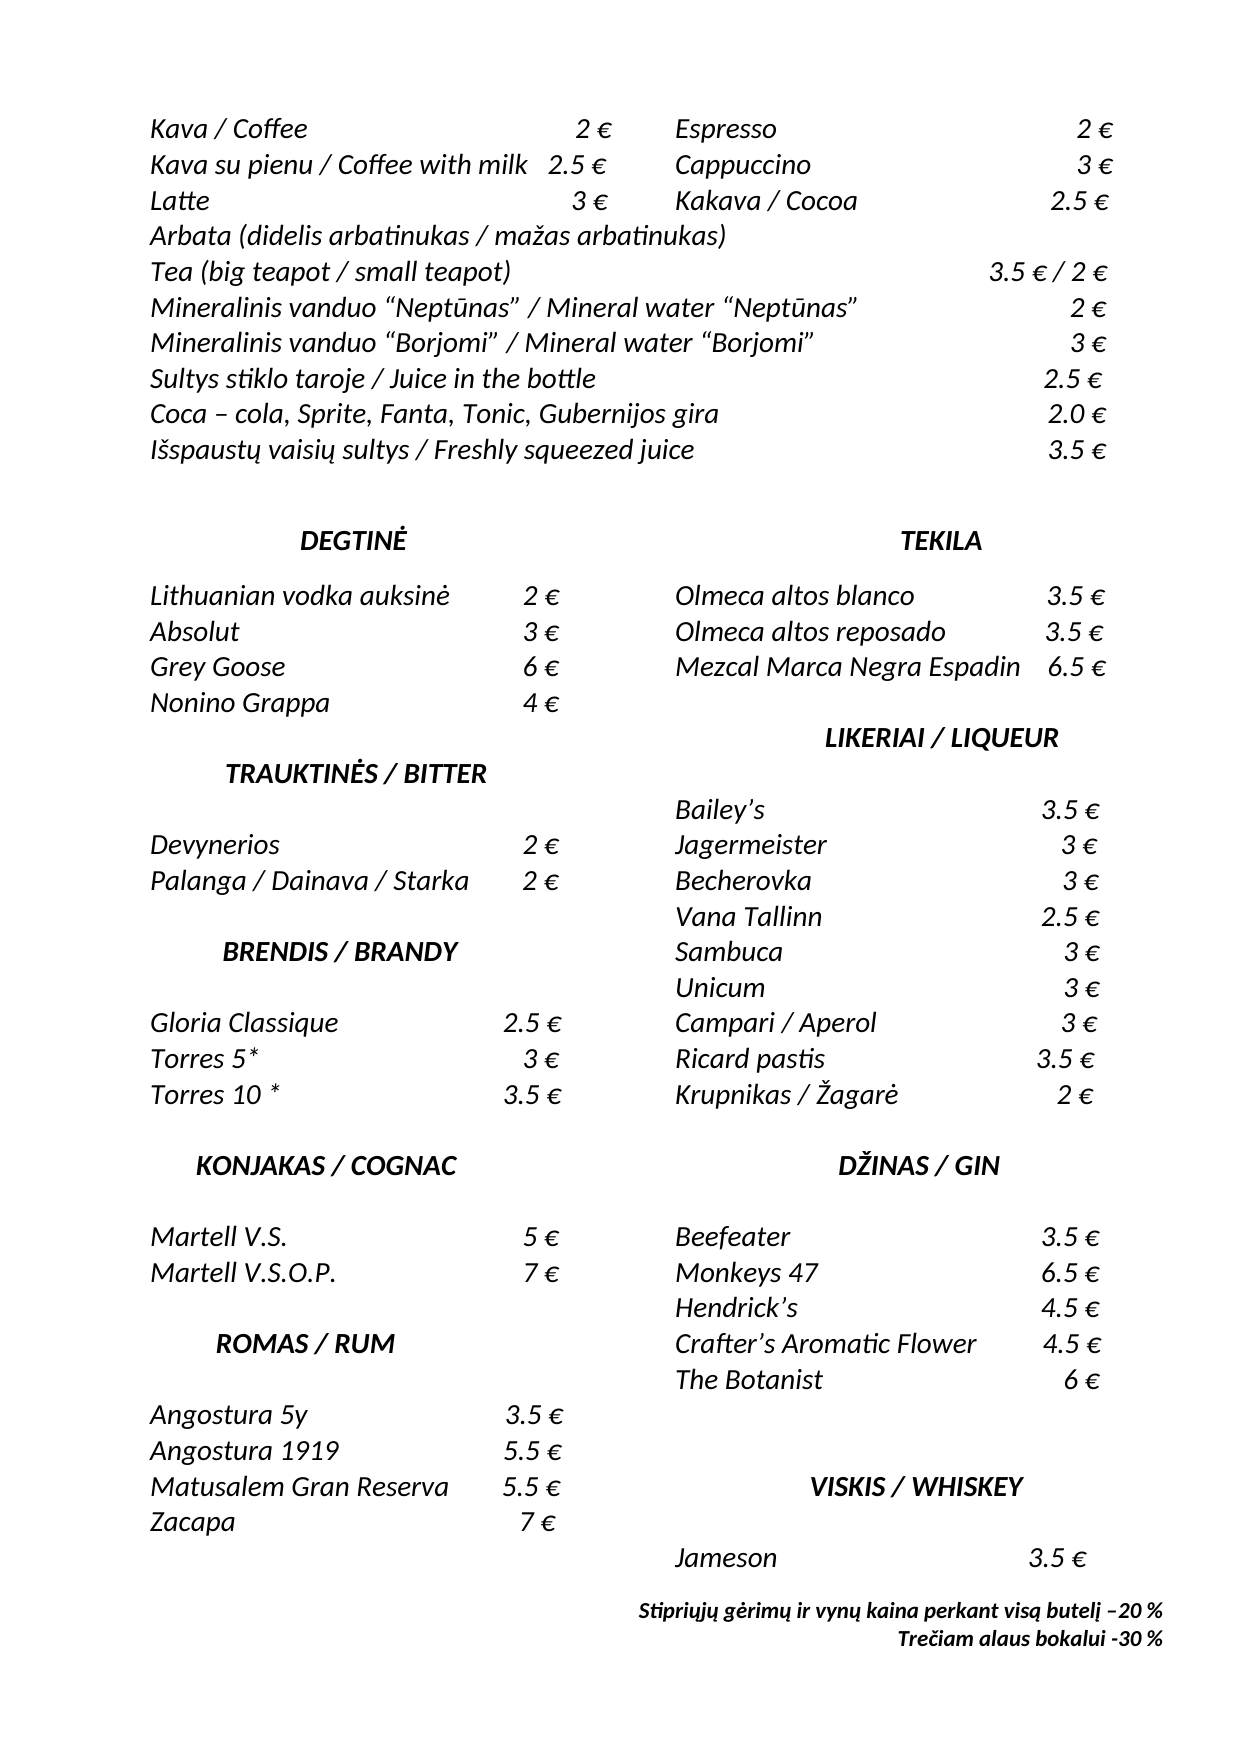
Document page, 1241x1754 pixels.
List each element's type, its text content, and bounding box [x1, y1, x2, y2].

text Kava / Coffee 2 € Espresso 2 € [75, 111, 1165, 146]
text Torres 5* 3 € Ricard pastis 3.5 € [75, 1040, 1165, 1076]
text Mineralinis vanduo “Borjomi” / Mineral water “Borjomi” 3 € [75, 324, 1165, 360]
text Devynerios 2 € Jagermeister 3 € [75, 826, 1165, 862]
text Zacapa 7 € [75, 1503, 1165, 1539]
text Išspaustų vaisių sultys / Freshly squeezed juice 3.5 € [75, 431, 1165, 467]
text The Botanist 6 € [75, 1361, 1165, 1396]
text Matusalem Gran Reserva 5.5 € VISKIS / WHISKEY [75, 1468, 1165, 1503]
text Latte 3 € Kakava / Cocoa 2.5 € [75, 182, 1165, 217]
text Angostura 5y 3.5 € [75, 1396, 1165, 1432]
text Unicum 3 € [75, 969, 1165, 1004]
text Kava su pienu / Coffee with milk 2.5 € Cappuccino 3 € [75, 146, 1165, 182]
text KONJAKAS / COGNAC DŽINAS / GIN [150, 1147, 1165, 1183]
text Gloria Classique 2.5 € Campari / Aperol 3 € [75, 1004, 1165, 1040]
text DEGTINĖ TEKILA [225, 522, 1165, 558]
text Palanga / Dainava / Starka 2 € Becherovka 3 € [75, 862, 1165, 898]
text Absolut 3 € Olmeca altos reposado 3.5 € [75, 613, 1165, 648]
text TRAUKTINĖS / BITTER [150, 755, 1165, 791]
text Nonino Grappa 4 € [75, 684, 1165, 719]
text Lithuanian vodka auksinė 2 € Olmeca altos blanco 3.5 € [75, 577, 1165, 613]
text Martell V.S.O.P. 7 € Monkeys 47 6.5 € [75, 1254, 1165, 1289]
text BRENDIS / BRANDY Sambuca 3 € [75, 933, 1165, 969]
text Mineralinis vanduo “Neptūnas” / Mineral water “Neptūnas” 2 € [75, 289, 1165, 324]
text Tea (big teapot / small teapot) 3.5 € / 2 € [75, 253, 1165, 289]
text Angostura 1919 5.5 € [75, 1432, 1165, 1468]
text LIKERIAI / LIQUEUR [75, 719, 1165, 755]
text Jameson 3.5 € [75, 1539, 1165, 1574]
text Grey Goose 6 € Mezcal Marca Negra Espadin 6.5 € [75, 648, 1165, 684]
text Torres 10 * 3.5 € Krupnikas / Žagarė 2 € [75, 1076, 1165, 1111]
text Arbata (didelis arbatinukas / mažas arbatinukas) [75, 217, 1165, 253]
text Hendrick’s 4.5 € [75, 1289, 1165, 1325]
text ROMAS / RUM Crafter’s Aromatic Flower 4.5 € [75, 1325, 1165, 1361]
text Bailey’s 3.5 € [75, 791, 1165, 826]
text Coca – cola, Sprite, Fanta, Tonic, Gubernijos gira 2.0 € [75, 396, 1165, 431]
text Martell V.S. 5 € Beefeater 3.5 € [75, 1218, 1165, 1254]
text Vana Tallinn 2.5 € [75, 898, 1165, 933]
text Sultys stiklo taroje / Juice in the bottle 2.5 € [75, 360, 1165, 396]
